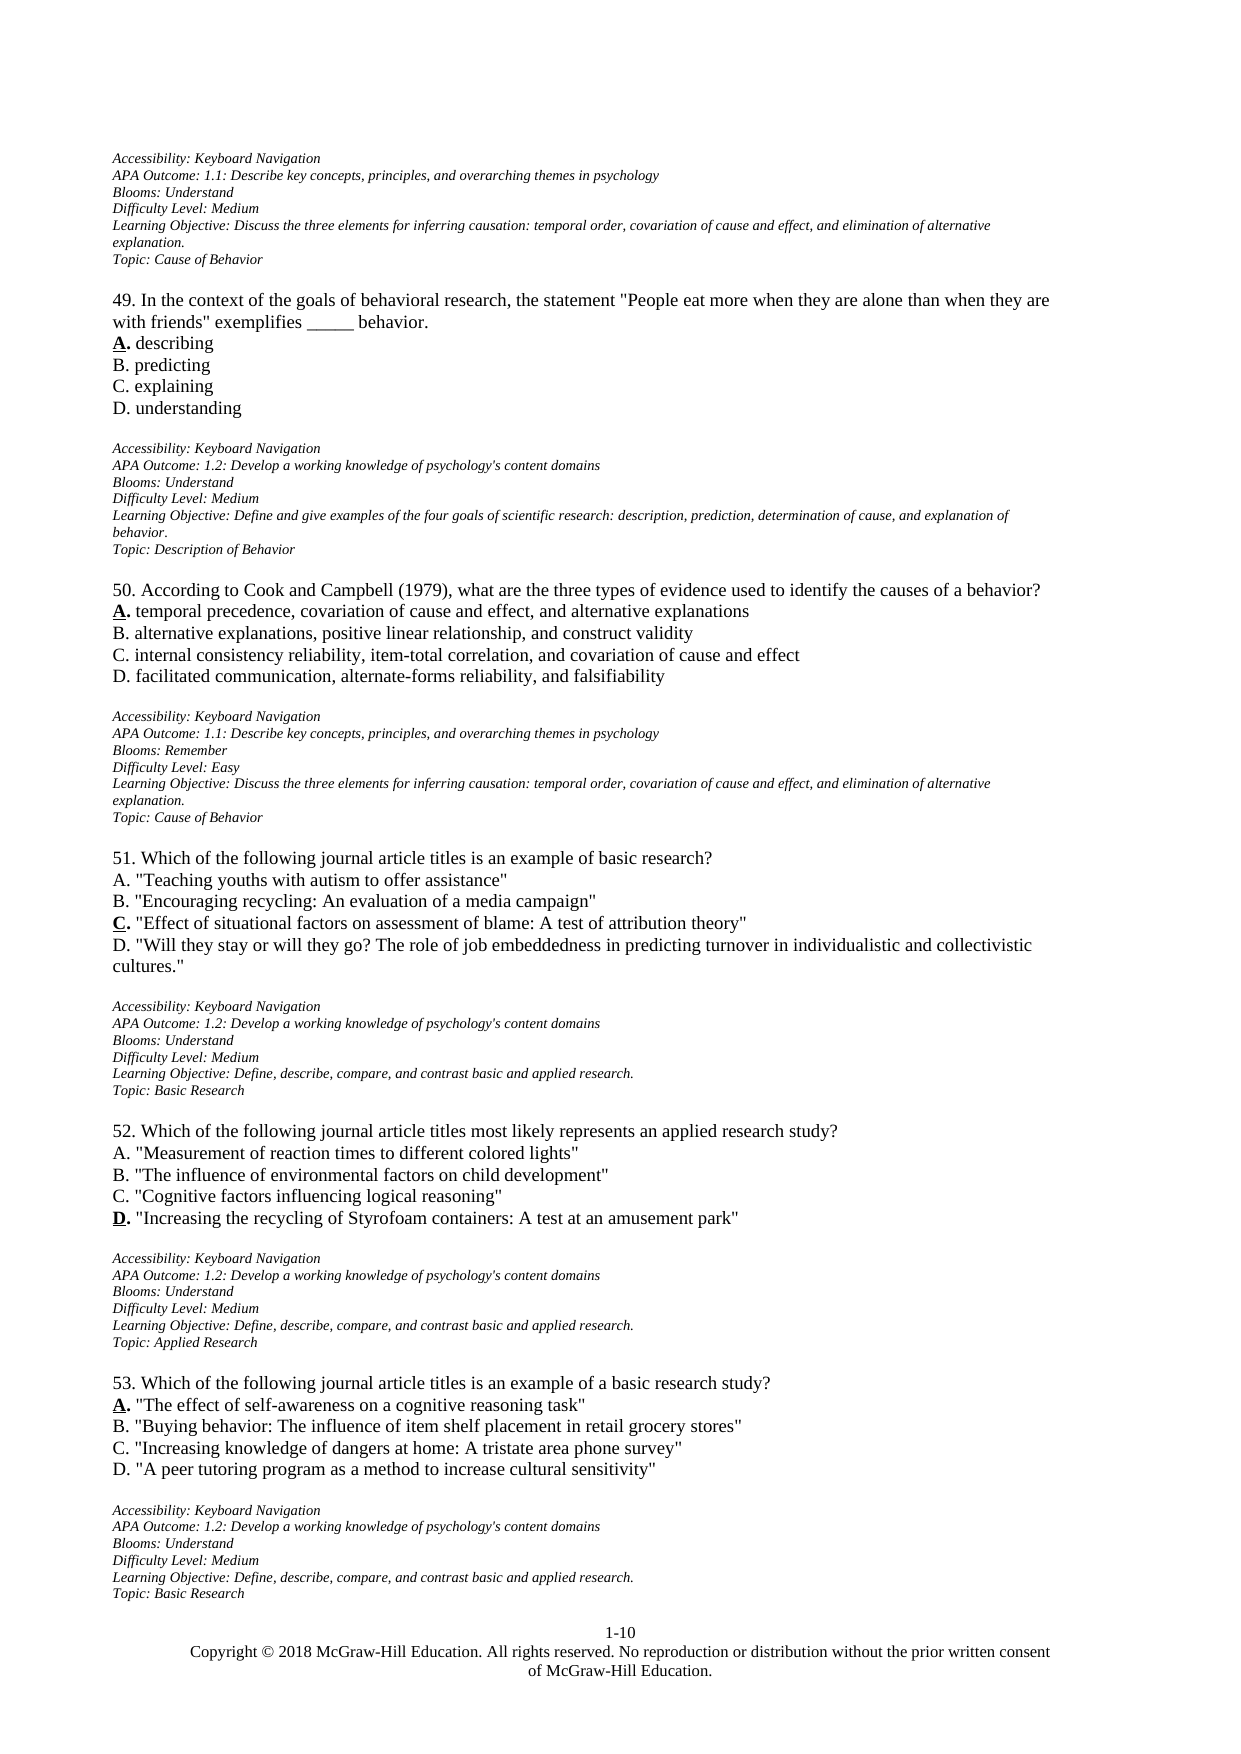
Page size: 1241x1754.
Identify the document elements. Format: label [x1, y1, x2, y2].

text [112, 150, 1053, 1602]
